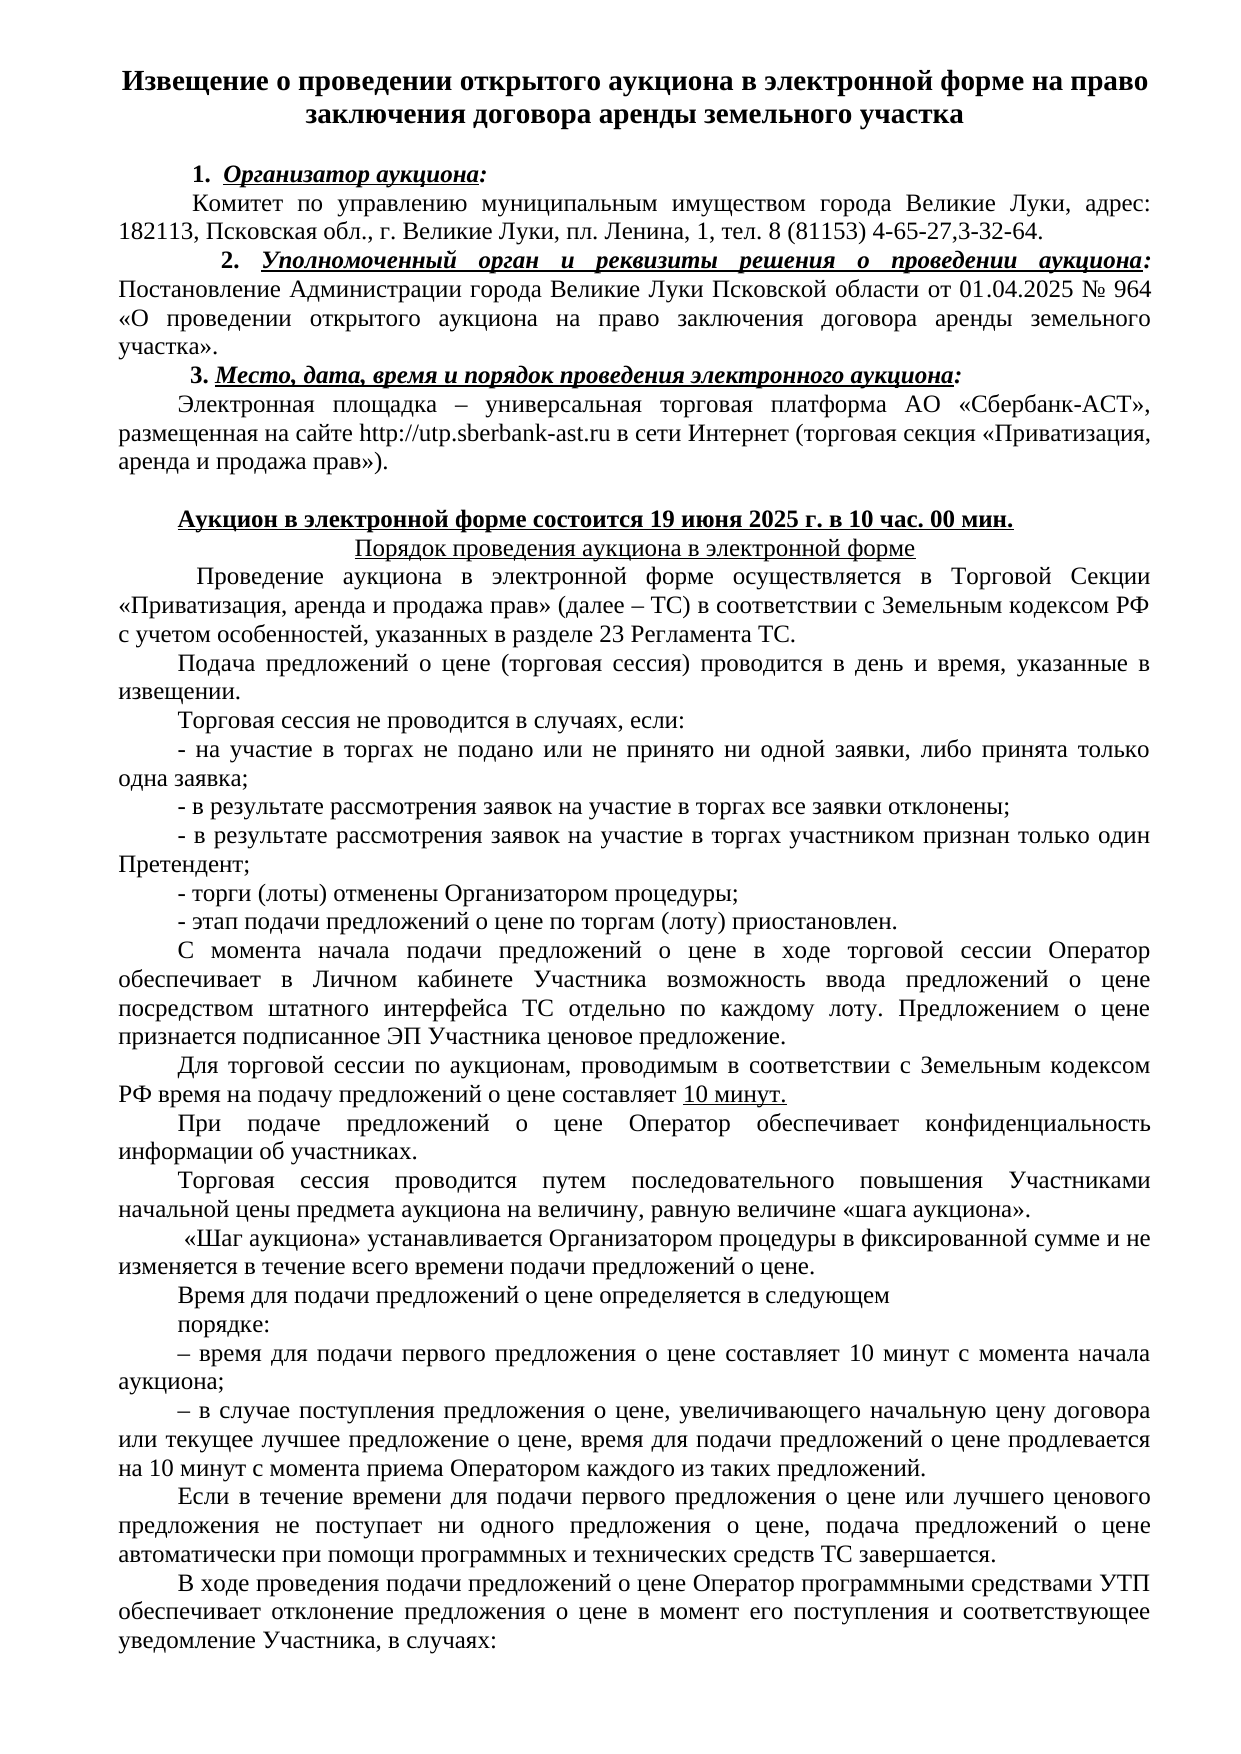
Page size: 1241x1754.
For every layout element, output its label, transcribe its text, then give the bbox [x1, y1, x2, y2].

text Извещение о проведении открытого аукциона в электронной форме на право заключения договора аренды земельного участка [118, 63, 1152, 130]
text Проведение аукциона в электронной форме осуществляется в Торговой Секции «Приватизация, аренда и продажа прав» (далее – ТС) в соответствии с Земельным кодексом РФ с учетом особенностей, указанных в разделе 23 Регламента ТС. [118, 561, 1152, 648]
text Комитет по управлению муниципальным имуществом города Великие Луки, адрес: 182113, Псковская обл., г. Великие Луки, пл. Ленина, 1, тел. 8 (81153) 4-65-27,3-32-64. [118, 188, 1152, 245]
text - в результате рассмотрения заявок на участие в торгах участником признан только один Претендент; [118, 820, 1152, 878]
text При подаче предложений о цене Оператор обеспечивает конфиденциальность информации об участниках. [118, 1108, 1152, 1165]
text - торги (лоты) отменены Организатором процедуры; [118, 878, 1152, 906]
text - на участие в торгах не подано или не принято ни одной заявки, либо принята только одна заявка; [118, 734, 1152, 791]
text С момента начала подачи предложений о цене в ходе торговой сессии Оператор обеспечивает в Личном кабинете Участника возможность ввода предложений о цене посредством штатного интерфейса ТС отдельно по каждому лоту. Предложением о цене признается подписанное ЭП Участника ценовое предложение. [118, 935, 1152, 1050]
text 1. Организатор аукциона: [118, 159, 1152, 188]
text - этап подачи предложений о цене по торгам (лоту) приостановлен. [118, 906, 1152, 935]
text «Шаг аукциона» устанавливается Организатором процедуры в фиксированной сумме и не изменяется в течение всего времени подачи предложений о цене. [118, 1223, 1152, 1280]
text Подача предложений о цене (торговая сессия) проводится в день и время, указанные в извещении. [118, 648, 1152, 705]
text - в результате рассмотрения заявок на участие в торгах все заявки отклонены; [118, 791, 1152, 820]
text Торговая сессия не проводится в случаях, если: [118, 705, 1152, 734]
text 2. Уполномоченный орган и реквизиты решения о проведении аукциона: Постановление Администрации города Великие Луки Псковской области от 01.04.2025 № 964 «О проведении открытого аукциона на право заключения договора аренды земельного участка». [118, 245, 1152, 360]
text – время для подачи первого предложения о цене составляет 10 минут с момента начала аукциона; [118, 1338, 1152, 1395]
text В ходе проведения подачи предложений о цене Оператор программными средствами УТП обеспечивает отклонение предложения о цене в момент его поступления и соответствующее уведомление Участника, в случаях: [118, 1568, 1152, 1654]
text Если в течение времени для подачи первого предложения о цене или лучшего ценового предложения не поступает ни одного предложения о цене, подача предложений о цене автоматически при помощи программных и технических средств ТС завершается. [118, 1481, 1152, 1568]
text Для торговой сессии по аукционам, проводимым в соответствии с Земельным кодексом РФ время на подачу предложений о цене составляет 10 минут. [118, 1050, 1152, 1108]
text Аукцион в электронной форме состоится 19 июня 2025 г. в 10 час. 00 мин. [118, 504, 1152, 533]
text 3. Место, дата, время и порядок проведения электронного аукциона: [118, 360, 1152, 389]
text Электронная площадка – универсальная торговая платформа АО «Сбербанк-АСТ», размещенная на сайте http://utp.sberbank-ast.ru в сети Интернет (торговая секция «Приватизация, аренда и продажа прав»). [118, 389, 1152, 475]
text Порядок проведения аукциона в электронной форме [118, 533, 1152, 561]
text – в случае поступления предложения о цене, увеличивающего начальную цену договора или текущее лучшее предложение о цене, время для подачи предложений о цене продлевается на 10 минут с момента приема Оператором каждого из таких предложений. [118, 1395, 1152, 1481]
text Время для подачи предложений о цене определяется в следующем [118, 1280, 1152, 1309]
text Торговая сессия проводится путем последовательного повышения Участниками начальной цены предмета аукциона на величину, равную величине «шага аукциона». [118, 1165, 1152, 1223]
text порядке: [118, 1309, 1152, 1338]
